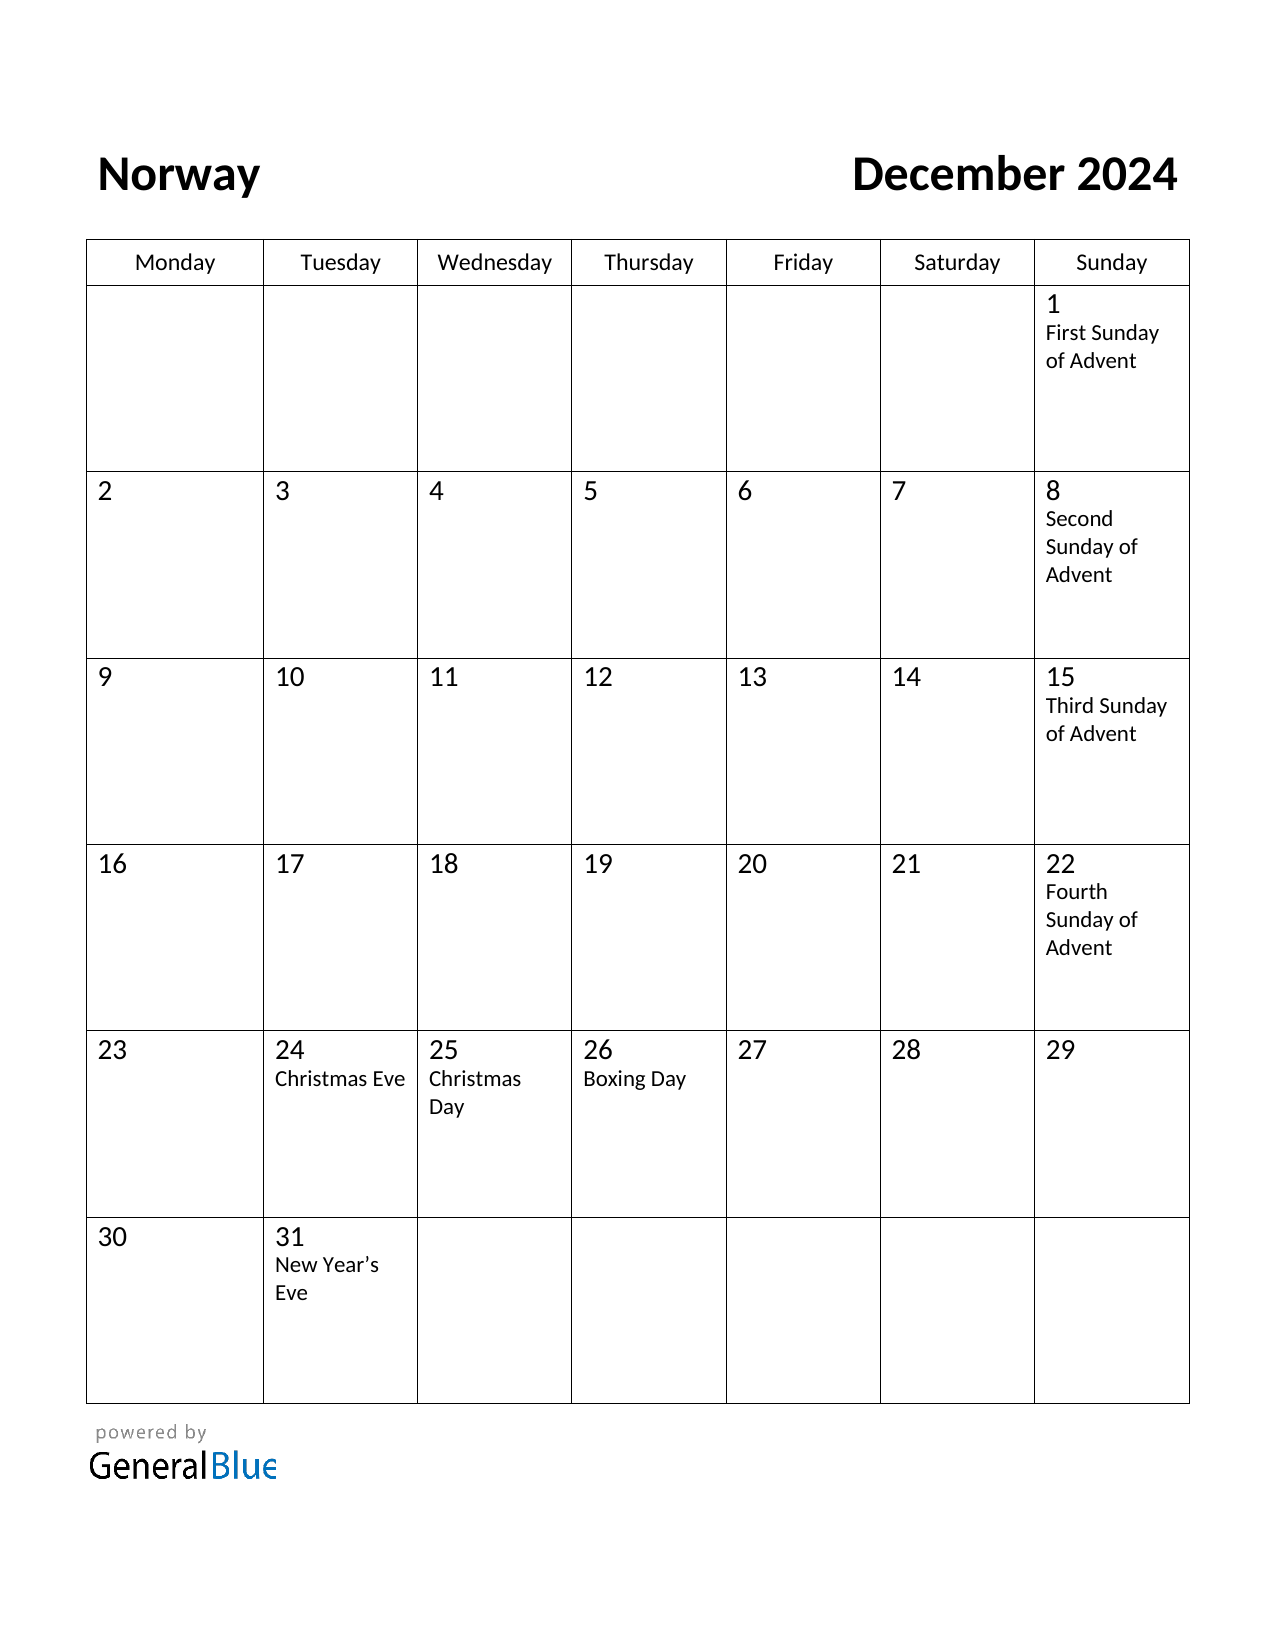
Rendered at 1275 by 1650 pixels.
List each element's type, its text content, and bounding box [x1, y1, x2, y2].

table_cell 4 [418, 472, 571, 504]
table_cell 22 [1035, 845, 1189, 877]
table_cell [881, 691, 1034, 844]
table_cell [572, 505, 726, 657]
table_cell Monday [87, 240, 263, 284]
table_cell [881, 286, 1034, 318]
table_cell 1 [1035, 286, 1189, 318]
table_cell [727, 318, 880, 471]
table_cell [881, 1250, 1034, 1403]
table_cell [727, 1218, 880, 1250]
table_cell [264, 318, 417, 471]
table_cell 11 [418, 659, 571, 691]
table_cell Fourth Sunday of Advent [1035, 878, 1189, 1030]
table_cell [881, 1064, 1034, 1217]
table_cell 3 [264, 472, 417, 504]
picture [88, 1421, 276, 1484]
table_cell 17 [264, 845, 417, 877]
table_cell [572, 318, 726, 471]
table_cell 30 [87, 1218, 263, 1250]
table_cell 26 [572, 1031, 726, 1064]
table_cell [264, 505, 417, 657]
table_cell [418, 691, 571, 844]
table_cell 18 [418, 845, 571, 877]
table_cell Wednesday [418, 240, 571, 284]
table_cell [418, 1218, 571, 1250]
table_cell [418, 318, 571, 471]
table_cell [727, 1250, 880, 1403]
table_cell 19 [572, 845, 726, 877]
table_cell [87, 1064, 263, 1217]
table_cell 14 [881, 659, 1034, 691]
table_cell [881, 318, 1034, 471]
table_cell [572, 286, 726, 318]
table_cell Christmas Day [418, 1064, 571, 1217]
table_cell [86, 1404, 1189, 1502]
table_cell [727, 286, 880, 318]
table_cell 10 [264, 659, 417, 691]
table_cell Second Sunday of Advent [1035, 505, 1189, 657]
table_cell 12 [572, 659, 726, 691]
table_cell [264, 286, 417, 318]
table_cell [87, 1250, 263, 1403]
table_cell [1035, 1218, 1189, 1250]
table_cell [418, 878, 571, 1030]
table_cell 5 [572, 472, 726, 504]
table_cell [572, 691, 726, 844]
table_cell 28 [881, 1031, 1034, 1064]
table_cell New Year’s Eve [264, 1250, 417, 1403]
table_cell [572, 1218, 726, 1250]
table_cell 9 [87, 659, 263, 691]
table_cell [87, 318, 263, 471]
table_cell 31 [264, 1218, 417, 1250]
table_cell 27 [727, 1031, 880, 1064]
table_cell [1035, 1064, 1189, 1217]
table_cell [881, 878, 1034, 1030]
table_cell [418, 505, 571, 657]
table_cell [264, 878, 417, 1030]
table_cell [727, 505, 880, 657]
table_cell [87, 691, 263, 844]
table_cell Friday [727, 240, 880, 284]
table_cell 7 [881, 472, 1034, 504]
table_cell Third Sunday of Advent [1035, 691, 1189, 844]
table_cell 13 [727, 659, 880, 691]
table_cell [727, 1064, 880, 1217]
table_cell [87, 505, 263, 657]
table_cell [418, 286, 571, 318]
table_cell 15 [1035, 659, 1189, 691]
table_cell Tuesday [264, 240, 417, 284]
table_cell 16 [87, 845, 263, 877]
table_cell First Sunday of Advent [1035, 318, 1189, 471]
table_cell [572, 1250, 726, 1403]
table_header December 2024 [572, 105, 1189, 239]
table_cell Christmas Eve [264, 1064, 417, 1217]
table_cell [572, 878, 726, 1030]
table_cell [881, 1218, 1034, 1250]
table_cell [418, 1250, 571, 1403]
table_cell [87, 878, 263, 1030]
table_cell Boxing Day [572, 1064, 726, 1217]
table_cell 8 [1035, 472, 1189, 504]
table_header Norway [86, 105, 572, 239]
table_cell [727, 878, 880, 1030]
table_cell Thursday [572, 240, 726, 284]
table_cell [1035, 1250, 1189, 1403]
table_cell 25 [418, 1031, 571, 1064]
table_cell 23 [87, 1031, 263, 1064]
table_cell [727, 691, 880, 844]
table_cell 20 [727, 845, 880, 877]
table_cell [881, 505, 1034, 657]
table_cell [87, 286, 263, 318]
table_cell [264, 691, 417, 844]
table_cell 6 [727, 472, 880, 504]
table_cell 24 [264, 1031, 417, 1064]
table_cell Sunday [1035, 240, 1189, 284]
table_cell Saturday [881, 240, 1034, 284]
table_cell 21 [881, 845, 1034, 877]
table_cell 2 [87, 472, 263, 504]
table_cell 29 [1035, 1031, 1189, 1064]
